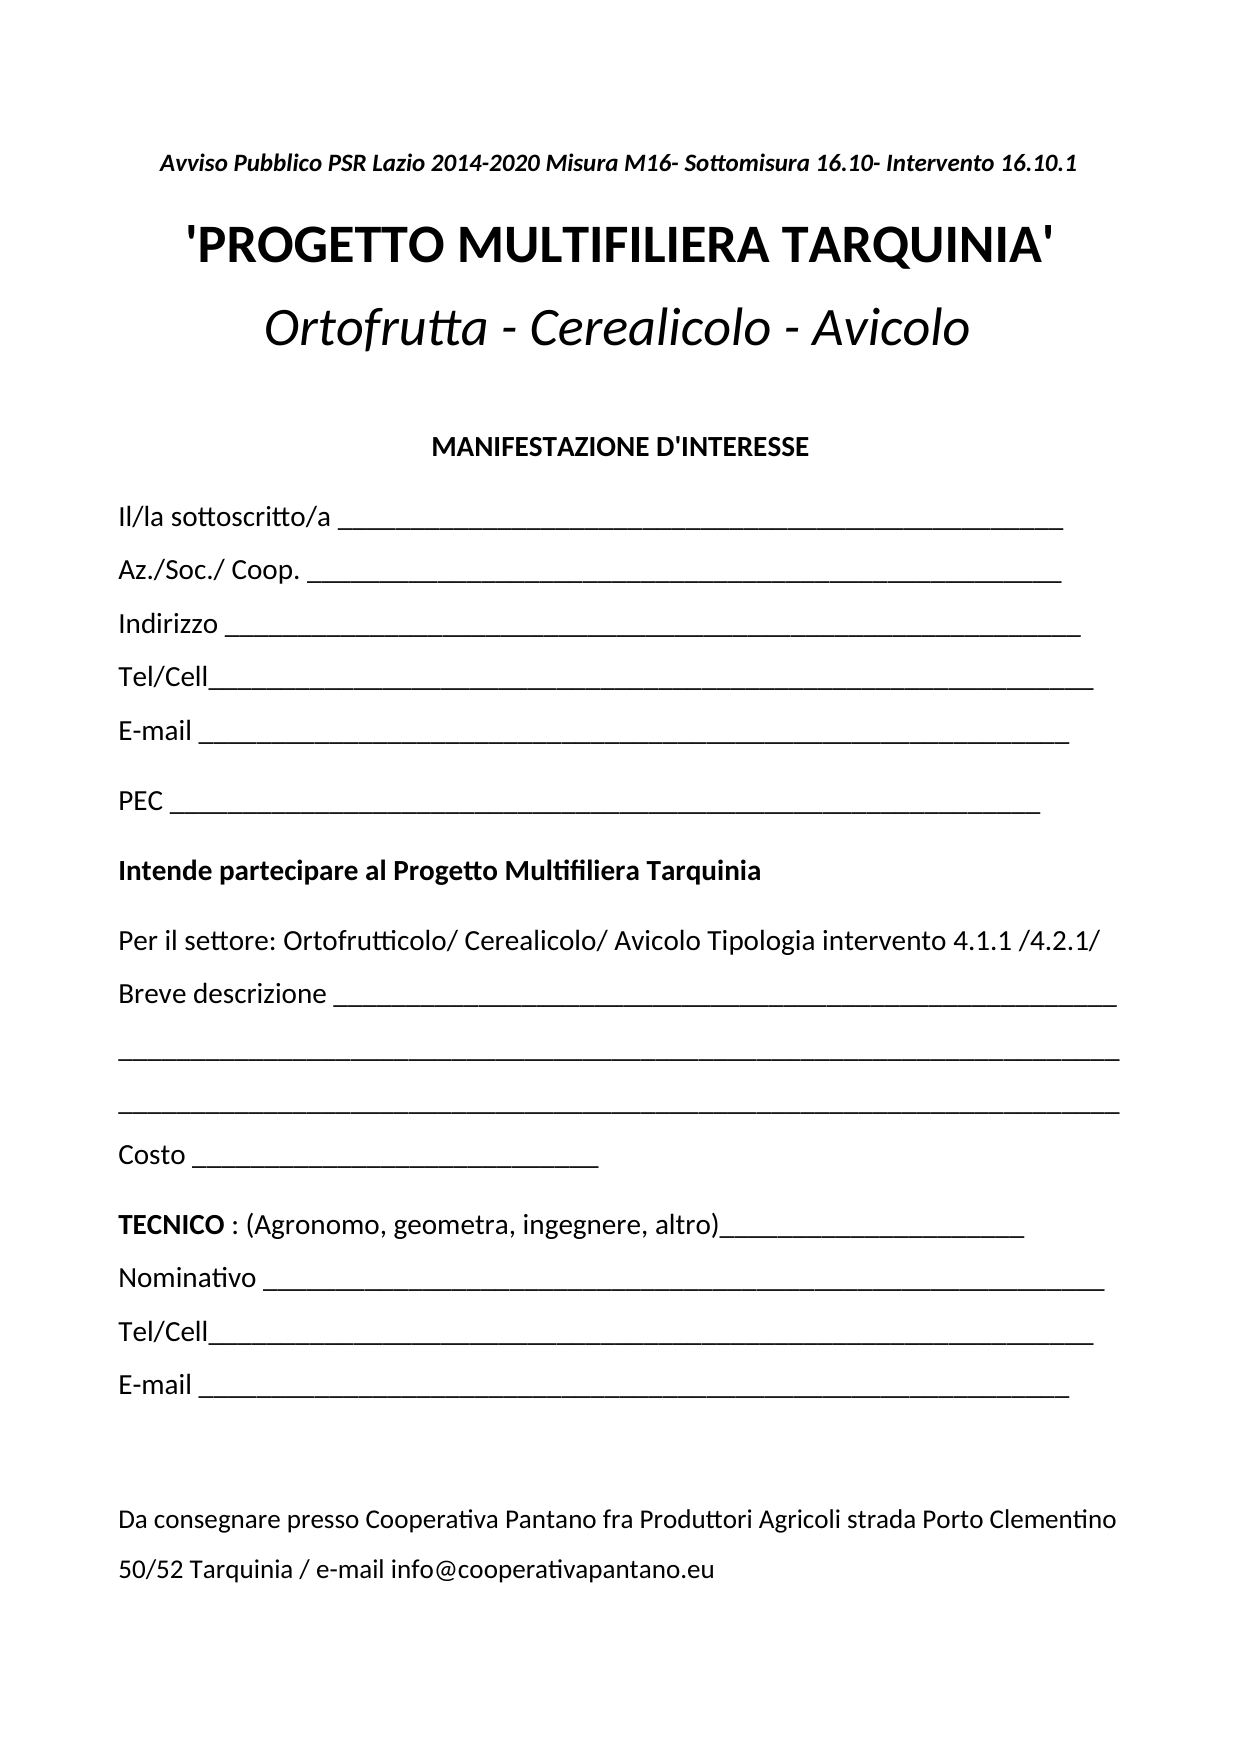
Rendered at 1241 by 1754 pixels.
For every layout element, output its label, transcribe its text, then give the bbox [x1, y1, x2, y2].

text TECNICO : (Agronomo, geometra, ingegnere, altro)_____________________ Nominativo __________________________________________________________ Tel/Cell_____________________________________________________________ E-mail ____________________________________________________________ [118, 1206, 1122, 1402]
text 'PROGETTO MULTIFILIERA TARQUINIA' [118, 210, 1122, 276]
text PEC ____________________________________________________________ [118, 782, 1122, 817]
text Intende partecipare al Progetto Multifiliera Tarquinia [118, 852, 1122, 888]
text Avviso Pubblico PSR Lazio 2014-2020 Misura M16- Sottomisura 16.10- Intervento 16.10.1 [118, 148, 1122, 178]
text Da consegnare presso Cooperativa Pantano fra Produttori Agricoli strada Porto Clementino 50/52 Tarquinia / e-mail info@cooperativapantano.eu [118, 1502, 1122, 1585]
text MANIFESTAZIONE D'INTERESSE [118, 428, 1122, 463]
text Ortofrutta - Cerealicolo - Avicolo [118, 293, 1122, 359]
text Il/la sottoscritto/a __________________________________________________ Az./Soc./ Coop. ____________________________________________________ Indirizzo ___________________________________________________________ Tel/Cell_____________________________________________________________ E-mail ____________________________________________________________ [118, 498, 1122, 747]
text Per il settore: Ortofrutticolo/ Cerealicolo/ Avicolo Tipologia intervento 4.1.1 /4.2.1/ Breve descrizione ______________________________________________________ __________________________________________________________________________________________________________________________________________Costo ____________________________ [118, 922, 1122, 1171]
